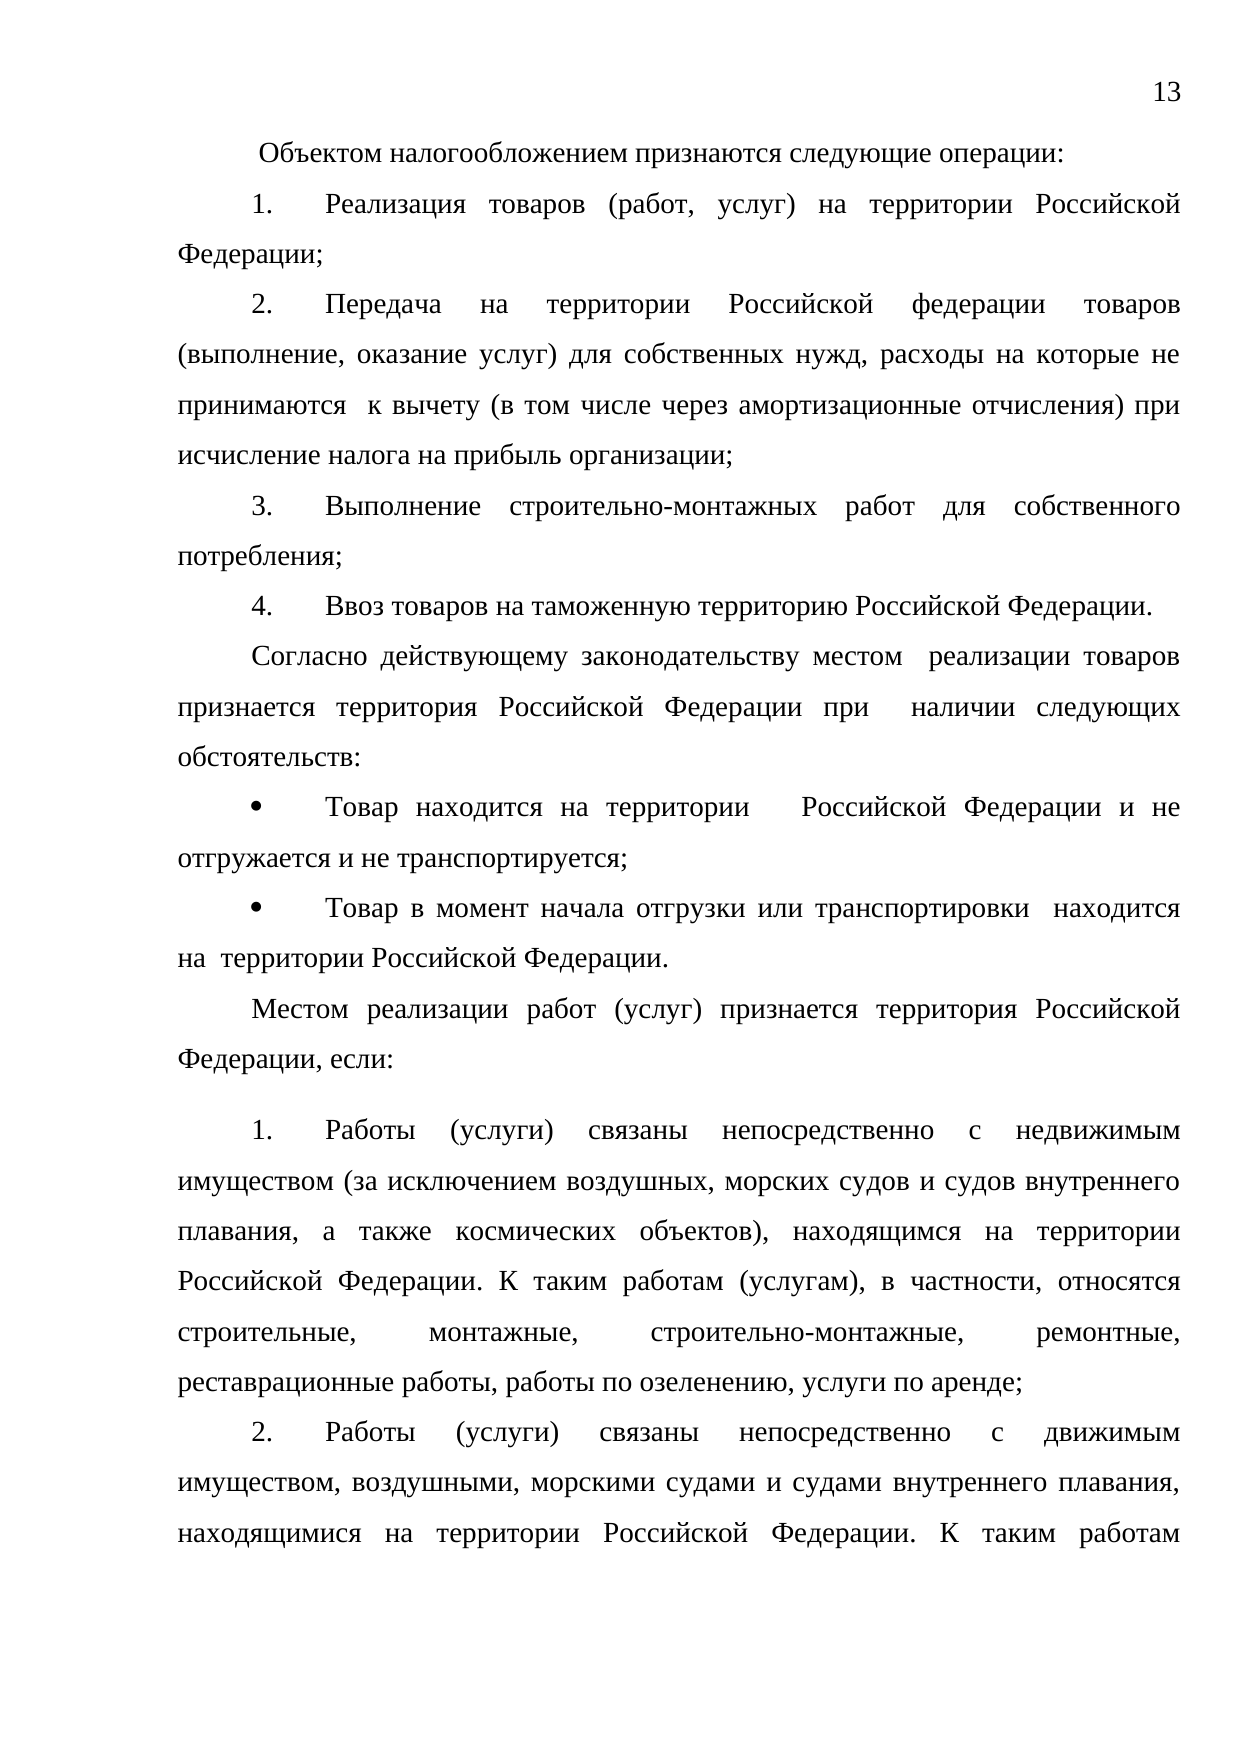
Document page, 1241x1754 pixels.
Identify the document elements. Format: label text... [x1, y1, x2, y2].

list Ввоз товаров на таможенную территорию Российской Федерации. [177, 588, 1181, 622]
list Выполнение строительно-монтажных работ для собственного потребления; [177, 488, 1181, 571]
list Передача на территории Российской федерации товаров (выполнение, оказание услуг) для собственных нужд, расходы на которые не принимаются к вычету (в том числе через амортизационные отчисления) при исчисление налога на прибыль организации; [177, 286, 1181, 471]
text Местом реализации работ (услуг) признается территория Российской Федерации, если: [177, 991, 1181, 1075]
text Объектом налогообложением признаются следующие операции: [177, 135, 1181, 169]
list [177, 1419, 1181, 1553]
text Согласно действующему законодательству местом реализации товаров признается территория Российской Федерации при наличии следующих обстоятельств: [177, 638, 1181, 773]
list Реализация товаров (работ, услуг) на территории Российской Федерации; [177, 186, 1181, 269]
list Работы (услуги) связаны непосредственно с недвижимым имуществом (за исключением воздушных, морских судов и судов внутреннего плавания, а также космических объектов), находящимся на территории Российской Федерации. К таким работам (услугам), в частности, относятся строительные, монтажные, строительно-монтажные, ремонтные, реставрационные работы, работы по озеленению, услуги по аренде; [177, 1112, 1181, 1397]
list Товар находится на территории Российской Федерации и не отгружается и не транспортируется; [177, 789, 1181, 873]
list Товар в момент начала отгрузки или транспортировки находится на территории Российской Федерации. [177, 890, 1181, 974]
